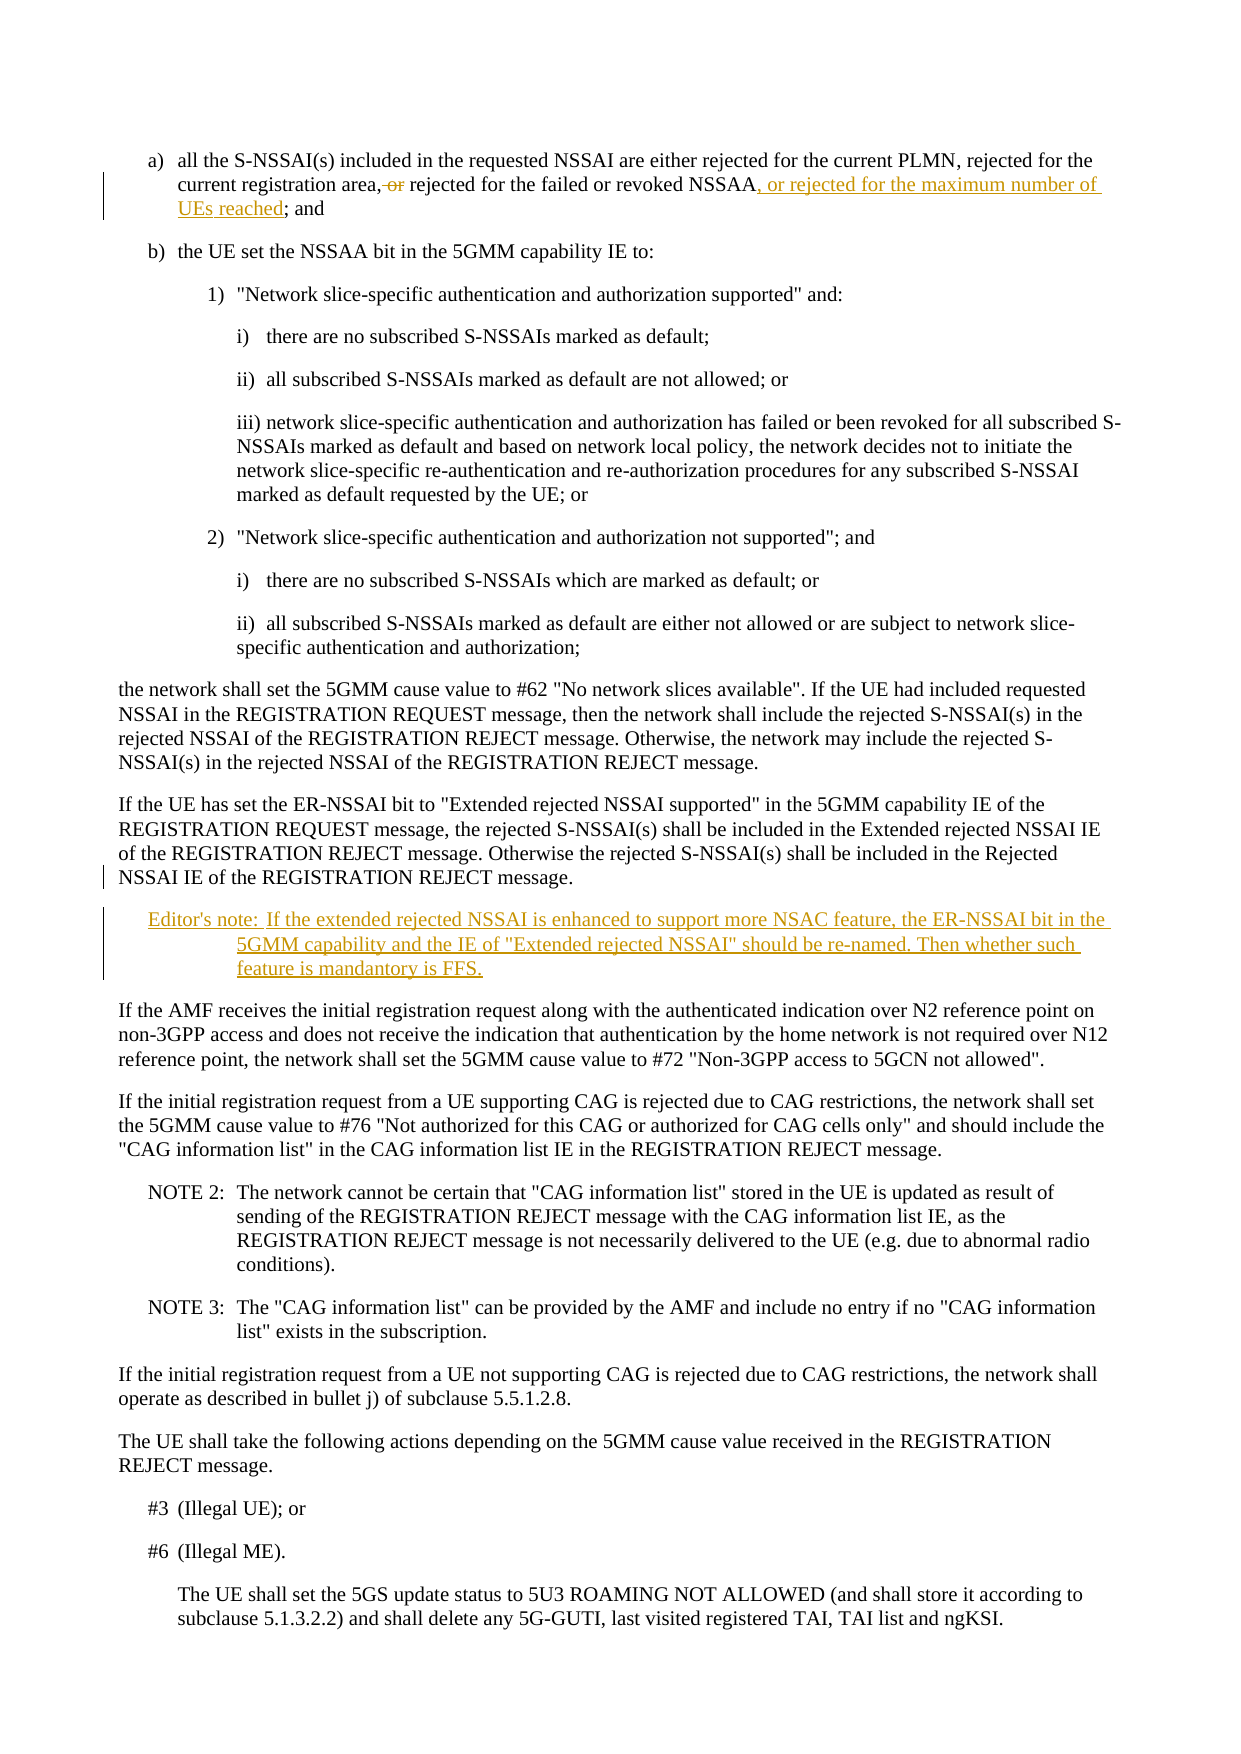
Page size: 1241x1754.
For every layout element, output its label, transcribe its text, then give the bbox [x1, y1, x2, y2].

text b) the UE set the NSSAA bit in the 5GMM capability IE to: [148, 239, 1122, 263]
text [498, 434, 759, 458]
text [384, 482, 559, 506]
text If the initial registration request from a UE supporting CAG is rejected due to CAG restrictions, the network shall set the 5GMM cause value to #76 "Not authorized for this CAG or authorized for CAG cells only" and should include the "CAG information list" in the CAG information list IE in the REGISTRATION REJECT message. [118, 1089, 1122, 1161]
text a) all the S-NSSAI(s) included in the requested NSSAI are either rejected for the current PLMN, rejected for the current registration area, rejected for the failed or revoked NSSAA; and [148, 148, 1122, 220]
text ii) all subscribed S-NSSAIs marked as default are not allowed; or [236, 367, 1122, 391]
text If the UE has set the ER-NSSAI bit to "Extended rejected NSSAI supported" in the 5GMM capability IE of the REGISTRATION REQUEST message, the rejected S-NSSAI(s) shall be included in the Extended rejected NSSAI IE of the REGISTRATION REJECT message. Otherwise the rejected S-NSSAI(s) shall be included in the Rejected NSSAI IE of the REGISTRATION REJECT message. [118, 792, 1122, 889]
text 2) "Network slice-specific authentication and authorization not supported"; and [207, 525, 1122, 549]
text If the AMF receives the initial registration request along with the authenticated indication over N2 reference point on non-3GPP access and does not receive the indication that authentication by the home network is not required over N12 reference point, the network shall set the 5GMM cause value to #72 "Non-3GPP access to 5GCN not allowed". [118, 998, 1122, 1071]
text #6 (Illegal ME). [148, 1539, 1122, 1563]
text 1) "Network slice-specific authentication and authorization supported" and: [207, 281, 1122, 306]
text iii) network slice-specific authentication and authorization has failed or been revoked for all subscribed S-NSSAIs marked as default and based on network local policy, the network decides not to initiate the network slice-specific re-authentication and re-authorization procedures for any subscribed S-NSSAI marked as default requested by the UE; or [588, 434, 1122, 506]
text NOTE 2: The network cannot be certain that "CAG information list" stored in the UE is updated as result of sending of the REGISTRATION REJECT message with the CAG information list IE, as the REGISTRATION REJECT message is not necessarily delivered to the UE (e.g. due to abnormal radio conditions). [148, 1180, 1122, 1276]
text the network shall set the 5GMM cause value to #62 "No network slices available". If the UE had included requested NSSAI in the REGISTRATION REQUEST message, then the network shall include the rejected S-NSSAI(s) in the rejected NSSAI of the REGISTRATION REJECT message. Otherwise, the network may include the rejected S-NSSAI(s) in the rejected NSSAI of the REGISTRATION REJECT message. [118, 677, 1122, 774]
text The UE shall set the 5GS update status to 5U3 ROAMING NOT ALLOWED (and shall store it according to subclause 5.1.3.2.2) and shall delete any 5G-GUTI, last visited registered TAI, TAI list and ngKSI. [148, 1581, 1122, 1629]
text i) there are no subscribed S-NSSAIs marked as default; [236, 324, 1122, 348]
text The UE shall take the following actions depending on the 5GMM cause value received in the REGISTRATION REJECT message. [118, 1429, 1122, 1477]
text If the initial registration request from a UE not supporting CAG is rejected due to CAG restrictions, the network shall operate as described in bullet j) of subclause 5.5.1.2.8. [118, 1362, 1122, 1410]
text i) there are no subscribed S-NSSAIs which are marked as default; or [236, 568, 1122, 592]
text #3 (Illegal UE); or [148, 1496, 1122, 1520]
text ii) all subscribed S-NSSAIs marked as default are either not allowed or are subject to network slice-specific authentication and authorization; [236, 611, 1122, 659]
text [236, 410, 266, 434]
text NOTE 3: The "CAG information list" can be provided by the AMF and include no entry if no "CAG information list" exists in the subscription. [148, 1295, 1122, 1343]
